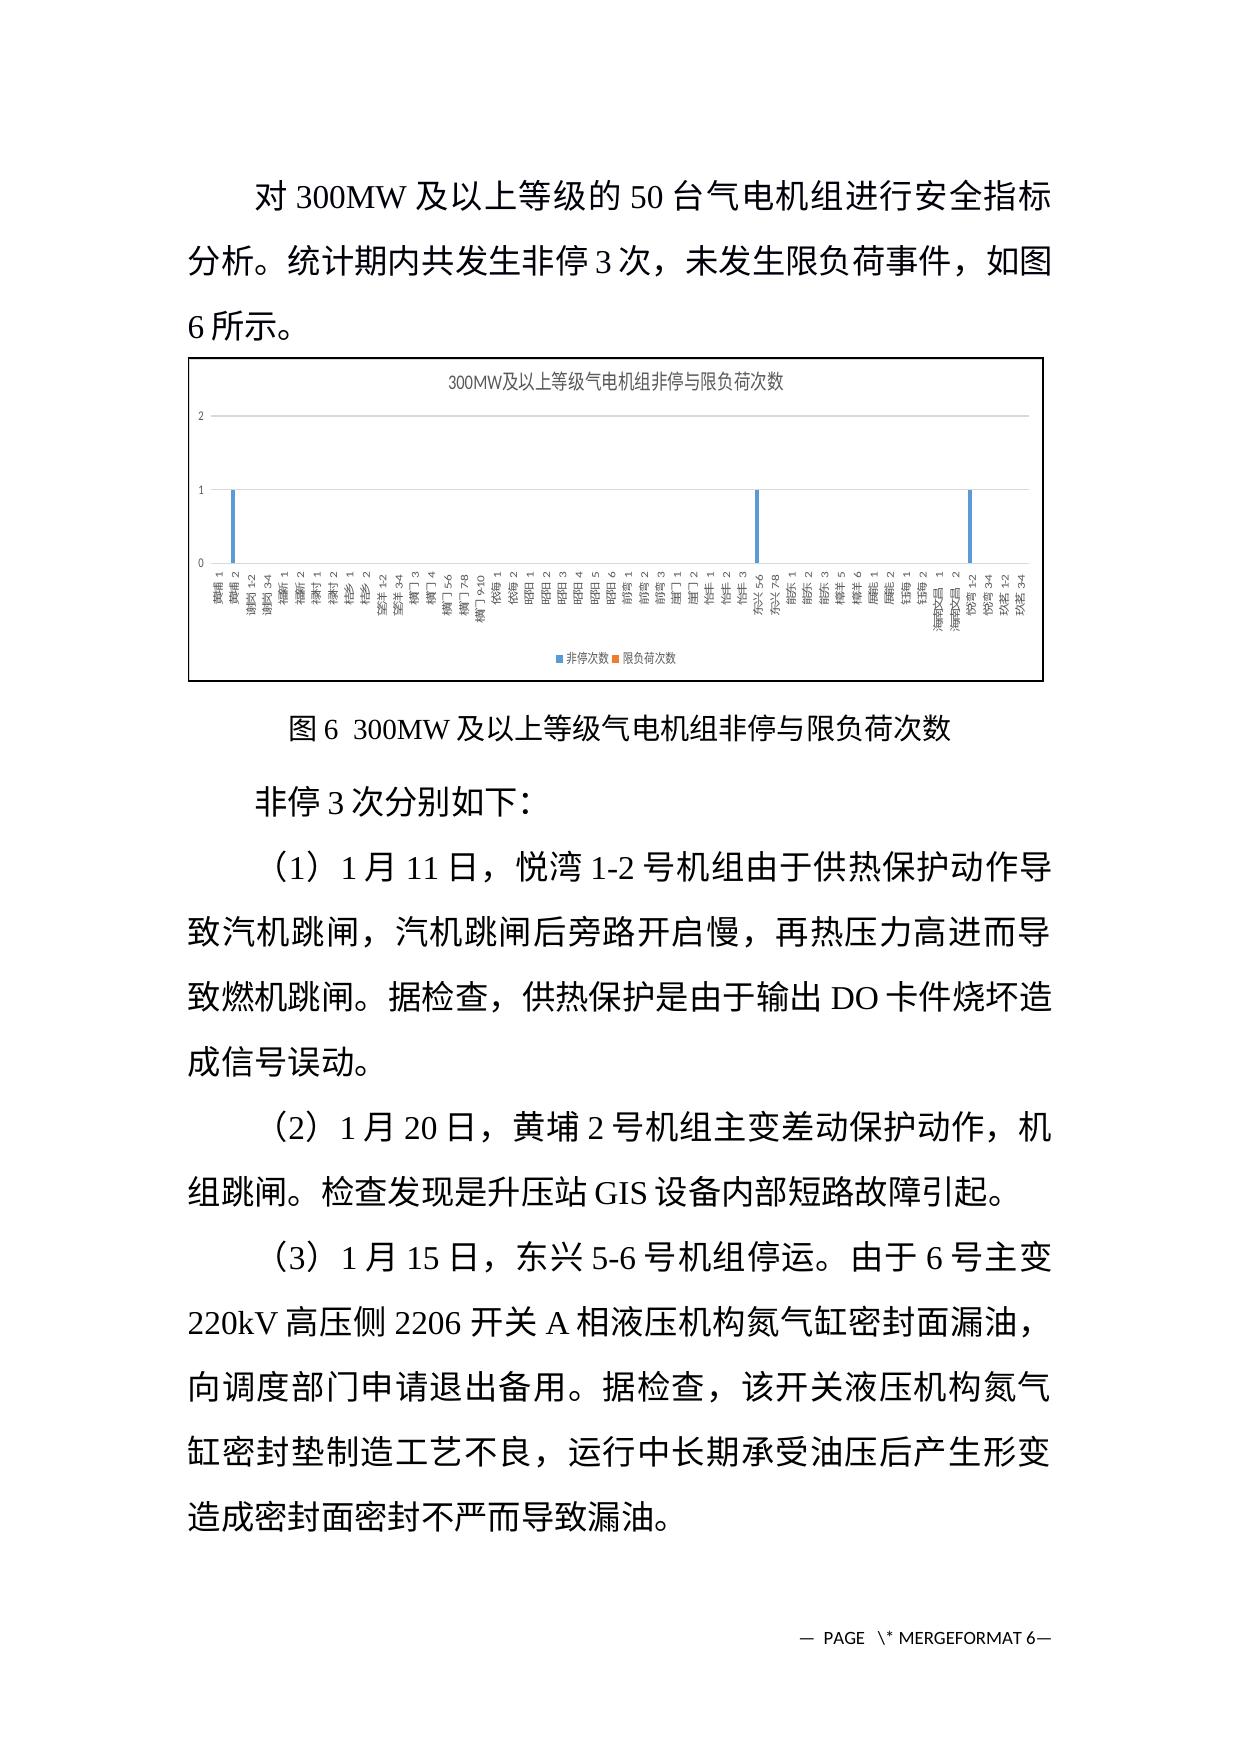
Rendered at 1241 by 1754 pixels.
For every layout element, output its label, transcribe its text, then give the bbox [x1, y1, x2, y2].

text 图6 300MW及以上等级气电机组非停与限负荷次数 [187, 694, 1053, 759]
text 非停3次分别如下： [187, 768, 1053, 833]
text （2）1月20日，黄埔2号机组主变差动保护动作，机组跳闸。检查发现是升压站GIS设备内部短路故障引起。 [187, 1093, 1053, 1223]
text 对300MW及以上等级的50台气电机组进行安全指标分析。统计期内共发生非停3次，未发生限负荷事件，如图6所示。 [187, 162, 1053, 357]
text （3）1月15日，东兴5-6号机组停运。由于6号主变220kV高压侧2206 开关A相液压机构氮气缸密封面漏油，向调度部门申请退出备用。据检查，该开关液压机构氮气缸密封垫制造工艺不良，运行中长期承受油压后产生形变，造成密封面密封不严而导致漏油。 [187, 1223, 1053, 1548]
text （1）1月11日，悦湾1-2号机组由于供热保护动作导致汽机跳闸，汽机跳闸后旁路开启慢，再热压力高进而导致燃机跳闸。据检查，供热保护是由于输出DO卡件烧坏造成信号误动。 [187, 833, 1053, 1093]
